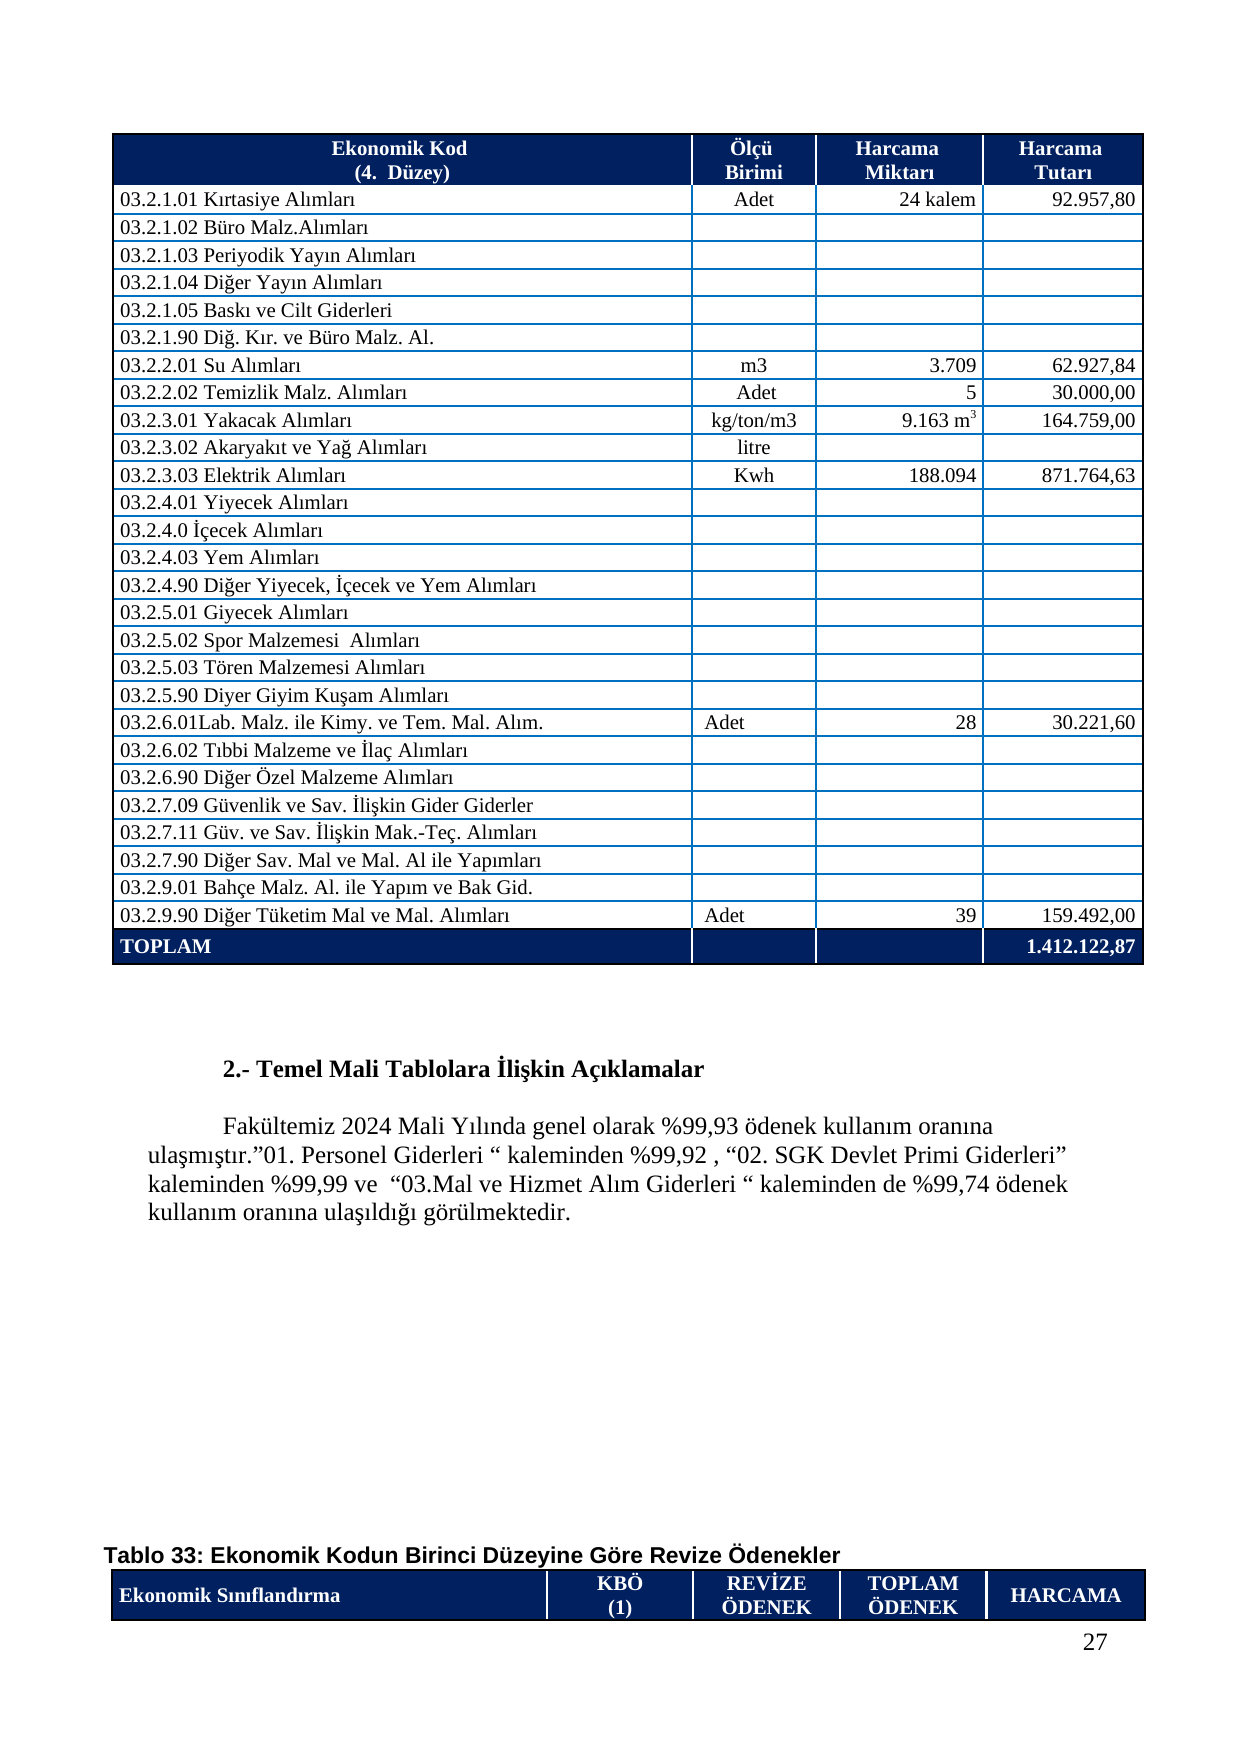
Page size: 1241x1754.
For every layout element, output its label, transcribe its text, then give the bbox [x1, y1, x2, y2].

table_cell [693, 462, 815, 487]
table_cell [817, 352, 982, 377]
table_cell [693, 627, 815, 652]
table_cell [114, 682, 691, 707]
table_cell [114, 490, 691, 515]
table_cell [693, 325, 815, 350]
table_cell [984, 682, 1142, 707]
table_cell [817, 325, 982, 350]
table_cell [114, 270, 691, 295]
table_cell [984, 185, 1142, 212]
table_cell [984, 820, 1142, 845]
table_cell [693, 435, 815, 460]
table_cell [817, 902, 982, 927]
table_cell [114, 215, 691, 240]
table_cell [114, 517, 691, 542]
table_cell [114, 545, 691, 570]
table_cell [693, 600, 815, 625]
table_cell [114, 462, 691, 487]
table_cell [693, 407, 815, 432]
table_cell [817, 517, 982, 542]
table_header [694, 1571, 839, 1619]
text Fakültemiz 2024 Mali Yılında genel olarak %99,93 ödenek kullanım oranına ulaşmıştır.”01. Personel Giderleri “ kaleminden %99,92 , “02. SGK Devlet Primi Giderleri” kaleminden %99,99 ve “03.Mal ve Hizmet Alım Giderleri “ kaleminden de %99,74 ödenek kullanım oranına ulaşıldığı görülmektedir. [148, 1111, 1107, 1226]
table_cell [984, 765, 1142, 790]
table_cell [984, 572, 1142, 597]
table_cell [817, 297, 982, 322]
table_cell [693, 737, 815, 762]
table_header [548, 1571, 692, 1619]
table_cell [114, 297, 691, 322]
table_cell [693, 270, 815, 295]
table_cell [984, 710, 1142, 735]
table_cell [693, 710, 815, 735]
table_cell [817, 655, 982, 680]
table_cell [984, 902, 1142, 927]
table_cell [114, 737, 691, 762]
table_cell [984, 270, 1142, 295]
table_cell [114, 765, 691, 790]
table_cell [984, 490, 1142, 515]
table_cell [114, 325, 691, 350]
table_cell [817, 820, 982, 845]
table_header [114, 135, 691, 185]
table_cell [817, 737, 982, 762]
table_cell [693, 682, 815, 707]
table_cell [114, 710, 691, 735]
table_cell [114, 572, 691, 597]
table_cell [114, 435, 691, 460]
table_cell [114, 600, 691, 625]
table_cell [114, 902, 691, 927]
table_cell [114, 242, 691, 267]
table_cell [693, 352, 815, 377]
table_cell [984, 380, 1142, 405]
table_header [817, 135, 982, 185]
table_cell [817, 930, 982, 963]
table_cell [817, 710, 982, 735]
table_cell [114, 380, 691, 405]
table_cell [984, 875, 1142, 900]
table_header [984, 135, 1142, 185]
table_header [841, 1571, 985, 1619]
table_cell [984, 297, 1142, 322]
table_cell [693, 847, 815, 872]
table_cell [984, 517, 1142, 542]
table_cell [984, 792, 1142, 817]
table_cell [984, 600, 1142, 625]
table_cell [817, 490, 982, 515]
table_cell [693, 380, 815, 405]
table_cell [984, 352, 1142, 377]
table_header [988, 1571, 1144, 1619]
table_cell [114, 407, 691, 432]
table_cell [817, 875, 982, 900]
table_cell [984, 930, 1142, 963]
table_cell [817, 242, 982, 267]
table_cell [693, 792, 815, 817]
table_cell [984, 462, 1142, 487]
text 2.- Temel Mali Tablolara İlişkin Açıklamalar [223, 1054, 1107, 1082]
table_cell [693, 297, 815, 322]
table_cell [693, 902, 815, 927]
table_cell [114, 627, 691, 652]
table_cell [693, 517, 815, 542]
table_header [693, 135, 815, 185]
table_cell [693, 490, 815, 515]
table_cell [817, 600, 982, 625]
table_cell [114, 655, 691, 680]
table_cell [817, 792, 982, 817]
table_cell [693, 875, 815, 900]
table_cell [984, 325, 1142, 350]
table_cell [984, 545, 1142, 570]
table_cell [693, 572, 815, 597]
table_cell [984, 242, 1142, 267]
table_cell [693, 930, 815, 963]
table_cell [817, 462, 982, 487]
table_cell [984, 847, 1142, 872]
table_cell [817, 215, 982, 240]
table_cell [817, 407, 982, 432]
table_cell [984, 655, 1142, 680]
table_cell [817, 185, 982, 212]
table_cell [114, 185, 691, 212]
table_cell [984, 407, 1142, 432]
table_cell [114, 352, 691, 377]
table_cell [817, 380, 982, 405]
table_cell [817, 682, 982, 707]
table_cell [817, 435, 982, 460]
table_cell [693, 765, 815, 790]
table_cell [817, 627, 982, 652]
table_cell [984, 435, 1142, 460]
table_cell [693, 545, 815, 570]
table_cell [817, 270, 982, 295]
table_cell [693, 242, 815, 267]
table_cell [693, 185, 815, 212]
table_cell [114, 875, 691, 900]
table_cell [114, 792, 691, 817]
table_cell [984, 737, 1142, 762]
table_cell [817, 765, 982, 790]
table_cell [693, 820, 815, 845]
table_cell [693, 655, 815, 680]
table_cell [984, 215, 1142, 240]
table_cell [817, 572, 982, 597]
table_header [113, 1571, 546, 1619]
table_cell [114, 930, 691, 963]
text Tablo 33: Ekonomik Kodun Birinci Düzeyine Göre Revize Ödenekler [103, 1542, 1107, 1569]
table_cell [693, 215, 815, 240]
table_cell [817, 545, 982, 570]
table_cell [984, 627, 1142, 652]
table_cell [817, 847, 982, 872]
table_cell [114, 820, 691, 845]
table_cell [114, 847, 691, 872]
